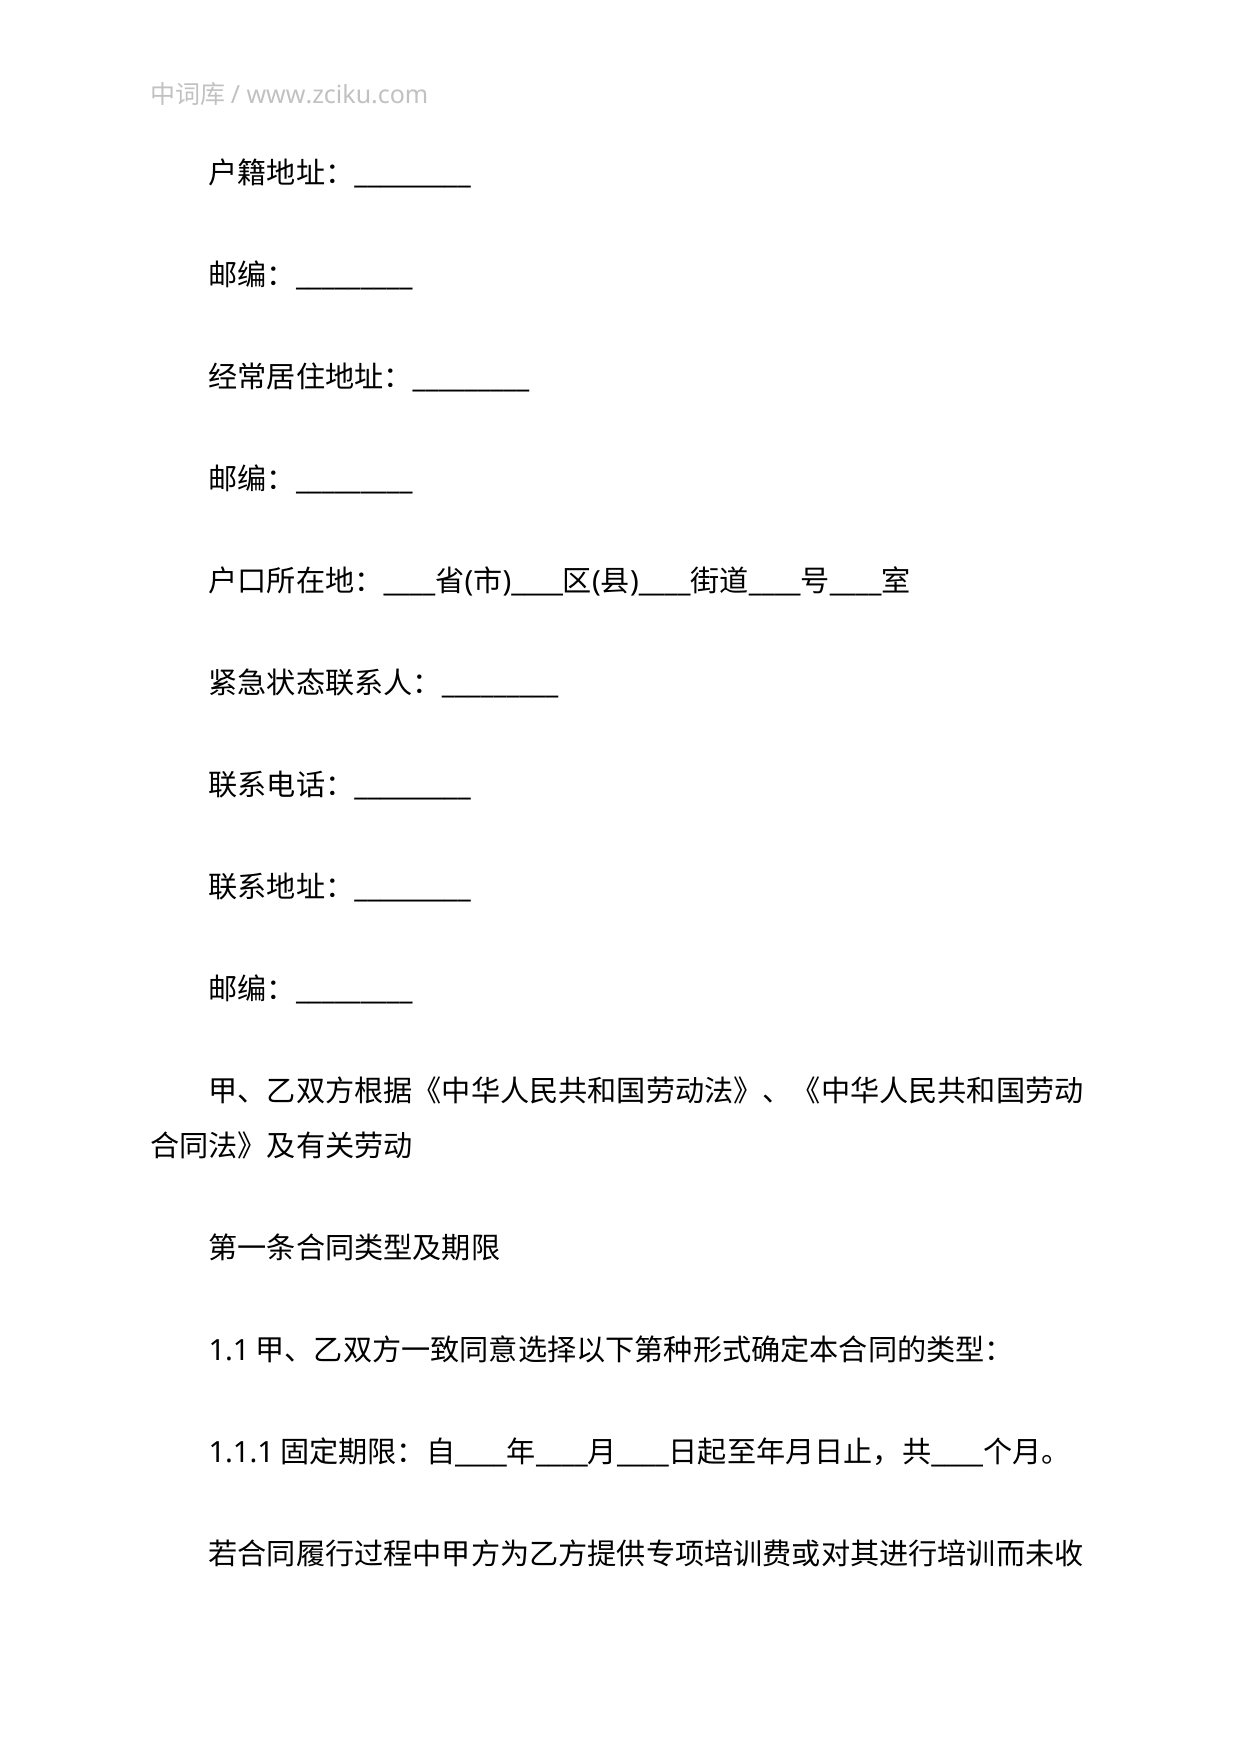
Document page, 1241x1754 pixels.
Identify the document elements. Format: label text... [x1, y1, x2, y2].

text 户籍地址：_________ [150, 150, 1090, 192]
text 邮编：_________ [150, 456, 1090, 498]
text 邮编：_________ [150, 252, 1090, 294]
text 紧急状态联系人：_________ [150, 660, 1090, 702]
text 户口所在地：____省(市)____区(县)____街道____号____室 [150, 558, 1090, 600]
text 联系地址：_________ [150, 864, 1090, 906]
text 1.1.1固定期限：自____年____月____日起至年月日止，共____个月。 [150, 1428, 1090, 1471]
text 经常居住地址：_________ [150, 354, 1090, 396]
text 联系电话：_________ [150, 762, 1090, 804]
text 第一条合同类型及期限 [150, 1224, 1090, 1267]
text 邮编：_________ [150, 966, 1090, 1008]
text 甲、乙双方根据《中华人民共和国劳动法》、《中华人民共和国劳动合同法》及有关劳动 [150, 1068, 1090, 1165]
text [150, 1530, 1090, 1572]
text 1.1甲、乙双方一致同意选择以下第种形式确定本合同的类型： [150, 1326, 1090, 1369]
